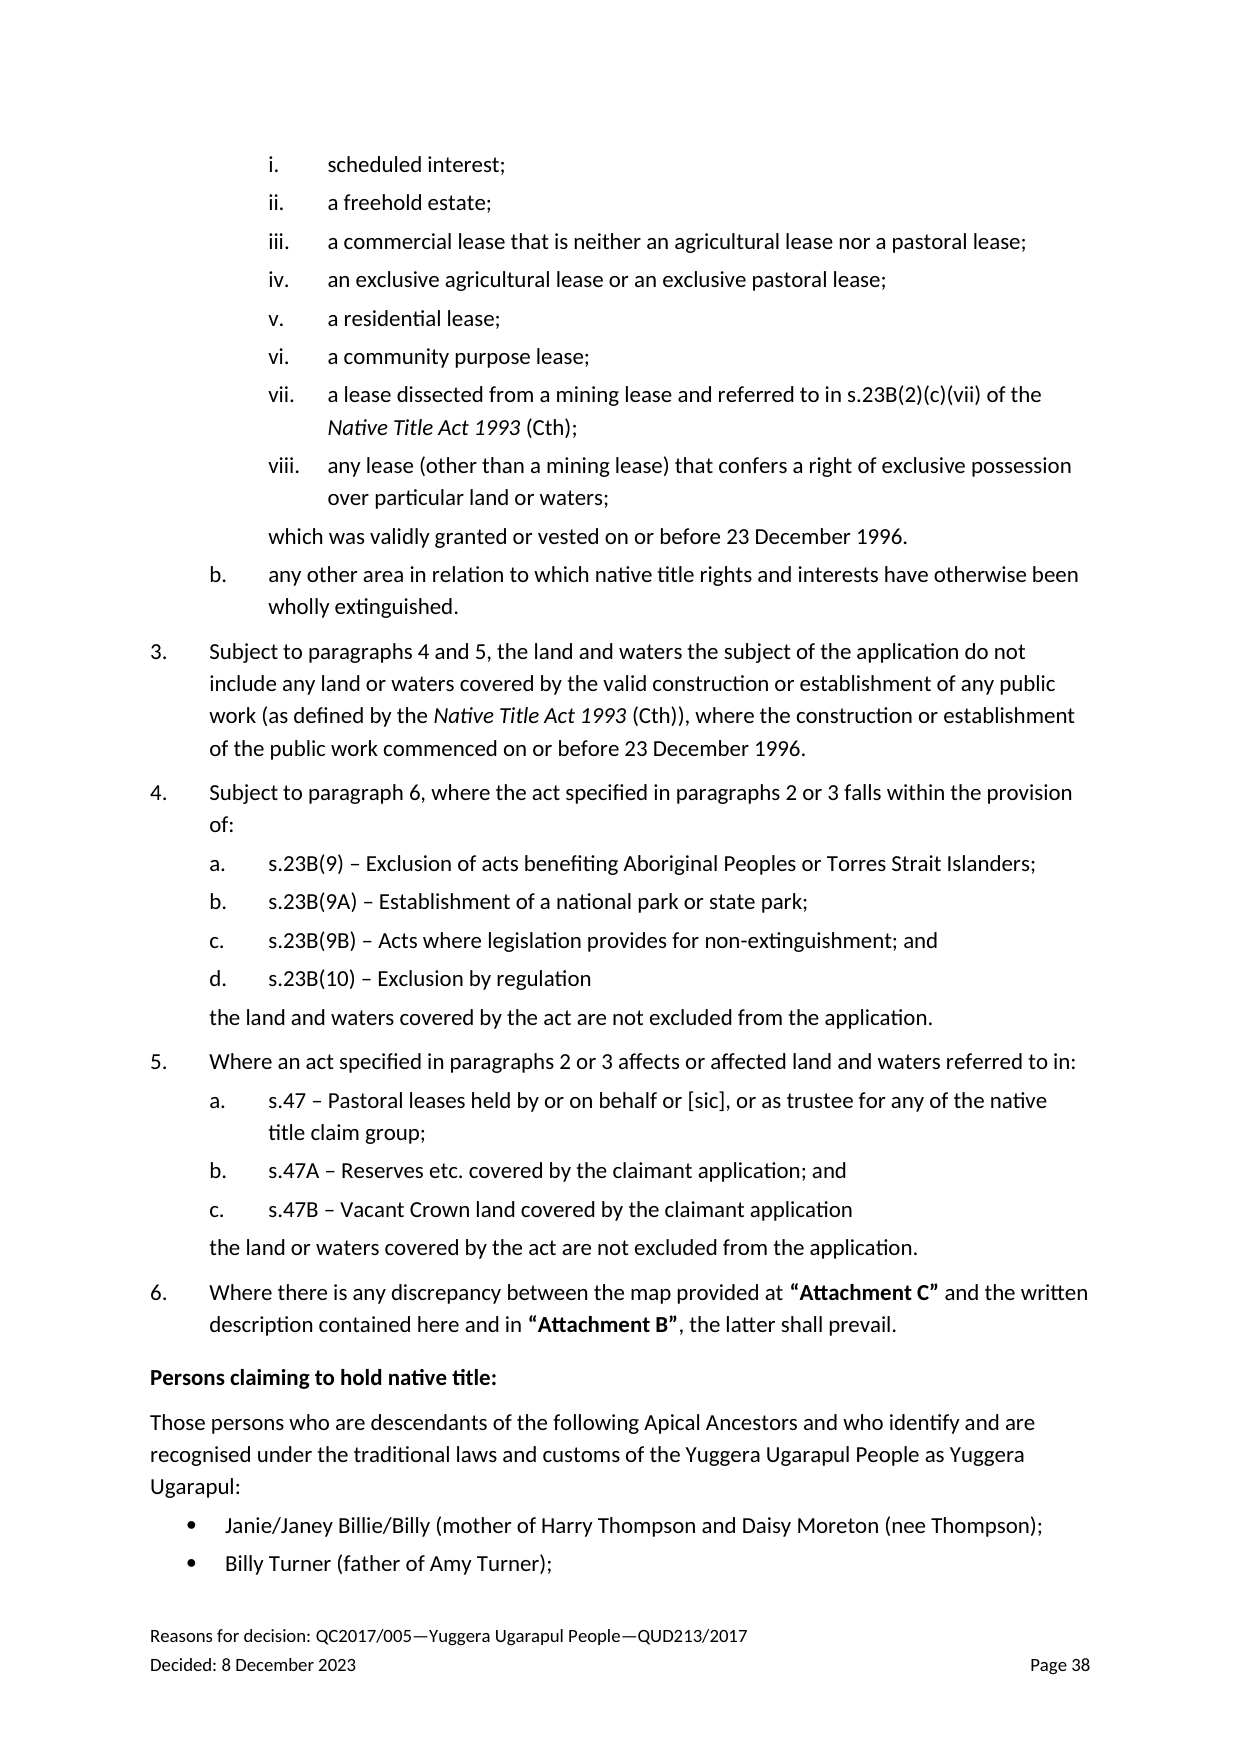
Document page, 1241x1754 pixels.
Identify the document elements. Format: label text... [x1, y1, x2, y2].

text ii. a freehold estate; [268, 188, 1090, 216]
text b. s.23B(9A) – Establishment of a national park or state park; [209, 887, 1090, 916]
text v. a residential lease; [268, 304, 1090, 332]
text iii. a commercial lease that is neither an agricultural lease nor a pastoral lease; [268, 227, 1090, 255]
text 5. Where an act specified in paragraphs 2 or 3 affects or affected land and waters referred to in: [150, 1047, 1090, 1076]
text b. s.47A – Reserves etc. covered by the claimant application; and [209, 1157, 1090, 1184]
list Billy Turner (father of Amy Turner); [187, 1549, 1090, 1577]
text a. s.23B(9) – Exclusion of acts benefiting Aboriginal Peoples or Torres Strait Islanders; [209, 849, 1090, 877]
text 4. Subject to paragraph 6, where the act specified in paragraphs 2 or 3 falls within the provision of: [150, 778, 1090, 839]
text d. s.23B(10) – Exclusion by regulation [209, 964, 1090, 992]
text i. scheduled interest; [268, 150, 1090, 178]
text iv. an exclusive agricultural lease or an exclusive pastoral lease; [268, 265, 1090, 293]
text the land and waters covered by the act are not excluded from the application. [209, 1003, 1090, 1031]
text b. any other area in relation to which native title rights and interests have otherwise been wholly extinguished. [209, 560, 1090, 621]
text c. s.23B(9B) – Acts where legislation provides for non-extinguishment; and [209, 926, 1090, 954]
text Those persons who are descendants of the following Apical Ancestors and who identify and are recognised under the traditional laws and customs of the Yuggera Ugarapul People as Yuggera Ugarapul: [150, 1408, 1090, 1500]
text 3. Subject to paragraphs 4 and 5, the land and waters the subject of the application do not include any land or waters covered by the valid construction or establishment of any public work (as defined by the Native Title Act 1993 (Cth)), where the construction or establishment of the public work commenced on or before 23 December 1996. [150, 637, 1090, 762]
text c. s.47B – Vacant Crown land covered by the claimant application [209, 1195, 1090, 1223]
text viii. any lease (other than a mining lease) that confers a right of exclusive possession over particular land or waters; [268, 451, 1090, 511]
list Janie/Janey Billie/Billy (mother of Harry Thompson and Daisy Moreton (nee Thompson); [187, 1511, 1090, 1539]
text 6. Where there is any discrepancy between the map provided at “Attachment C” and the written description contained here and in “Attachment B”, the latter shall prevail. [150, 1278, 1090, 1338]
text vi. a community purpose lease; [268, 342, 1090, 370]
text a. s.47 – Pastoral leases held by or on behalf or [sic], or as trustee for any of the native title claim group; [209, 1086, 1090, 1146]
text which was validly granted or vested on or before 23 December 1996. [268, 522, 1090, 550]
text vii. a lease dissected from a mining lease and referred to in s.23B(2)(c)(vii) of the Native Title Act 1993 (Cth); [268, 381, 1090, 441]
text Persons claiming to hold native title: [150, 1363, 1090, 1391]
text the land or waters covered by the act are not excluded from the application. [209, 1233, 1090, 1261]
